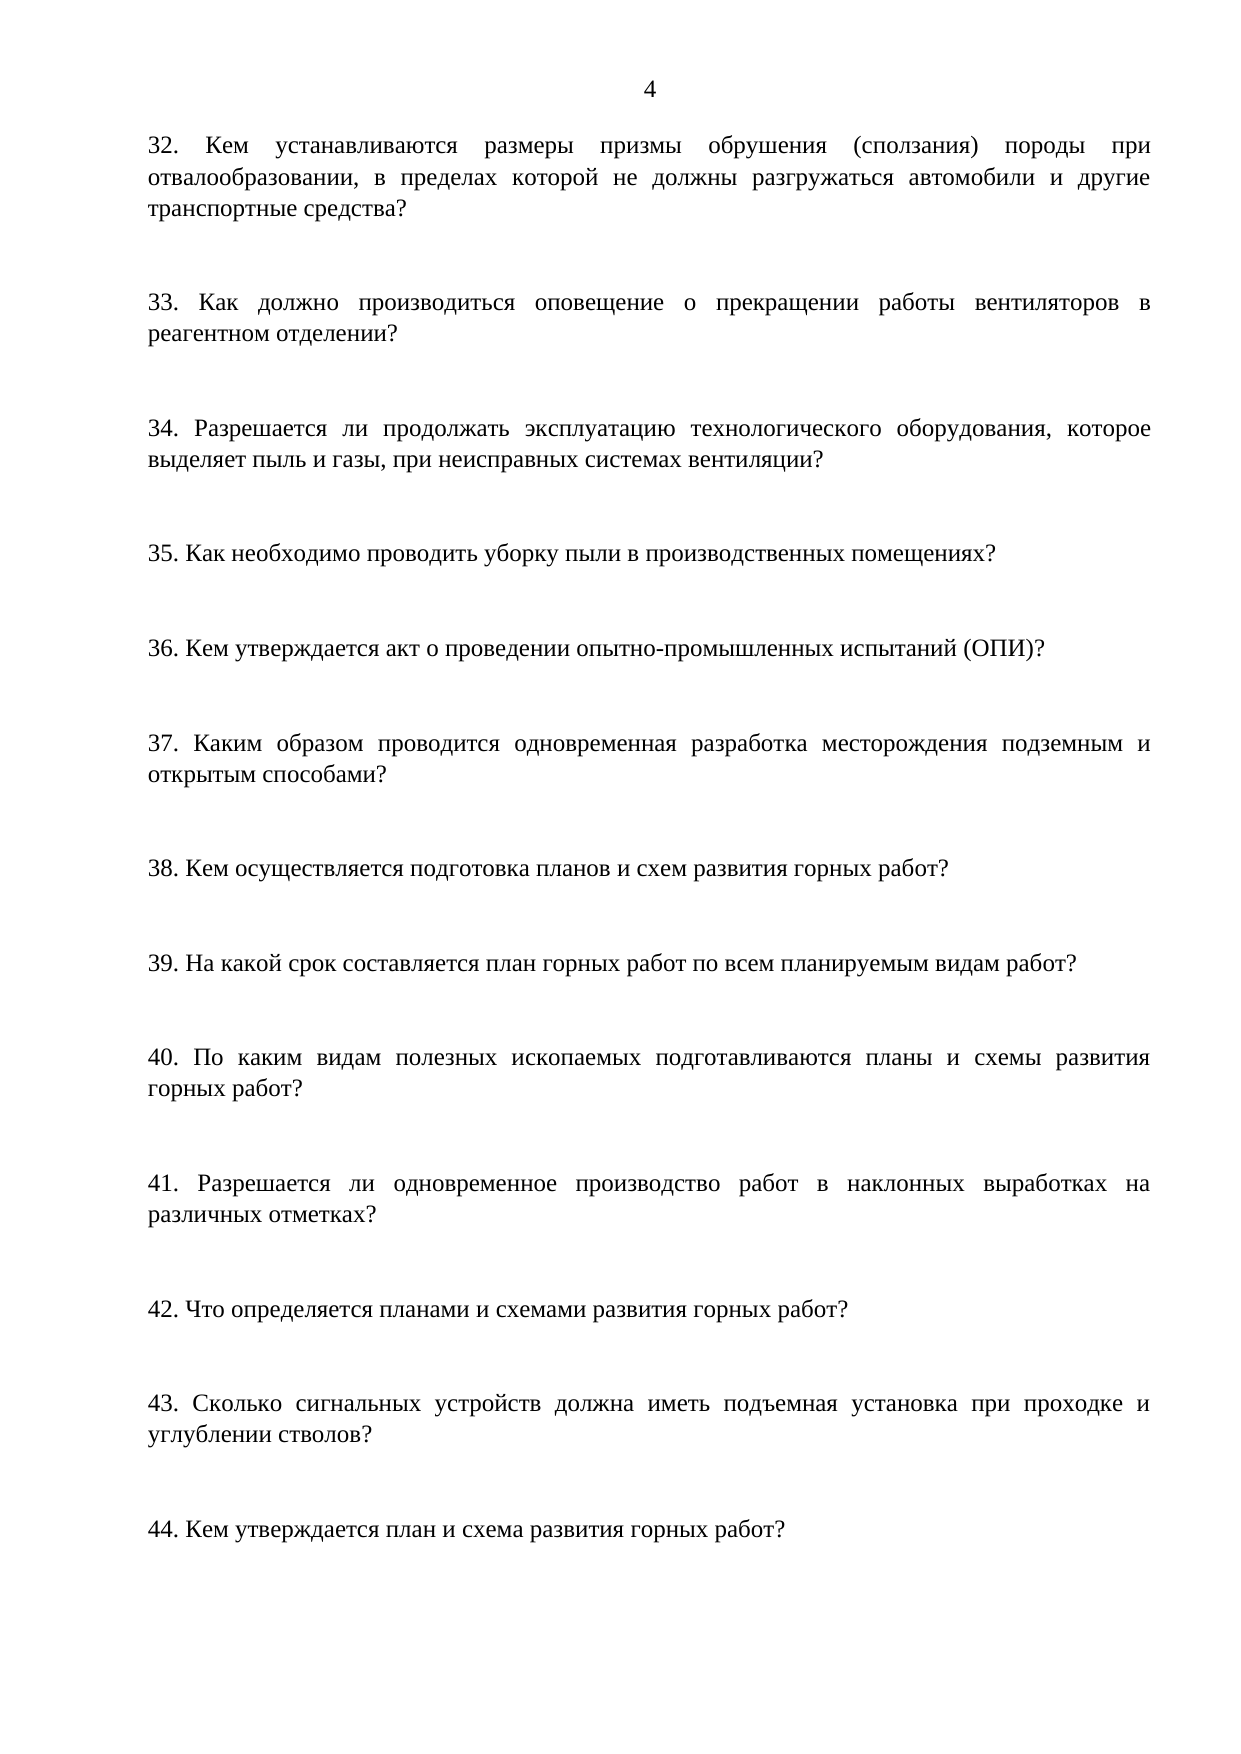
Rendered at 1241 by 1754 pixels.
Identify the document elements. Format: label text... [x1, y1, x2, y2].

text 38. Кем осуществляется подготовка планов и схем развития горных работ? [148, 853, 1152, 882]
text 34. Разрешается ли продолжать эксплуатацию технологического оборудования, которое выделяет пыль и газы, при неисправных системах вентиляции? [148, 413, 1152, 473]
text 41. Разрешается ли одновременное производство работ в наклонных выработках на различных отметках? [148, 1168, 1152, 1228]
text 36. Кем утверждается акт о проведении опытно-промышленных испытаний (ОПИ)? [148, 633, 1152, 662]
text 37. Каким образом проводится одновременная разработка месторождения подземным и открытым способами? [148, 728, 1152, 787]
text 35. Как необходимо проводить уборку пыли в производственных помещениях? [148, 538, 1152, 567]
text 33. Как должно производиться оповещение о прекращении работы вентиляторов в реагентном отделении? [148, 287, 1152, 347]
text 40. По каким видам полезных ископаемых подготавливаются планы и схемы развития горных работ? [148, 1042, 1152, 1102]
text 42. Что определяется планами и схемами развития горных работ? [148, 1294, 1152, 1322]
text 32. Кем устанавливаются размеры призмы обрушения (сползания) породы при отвалообразовании, в пределах которой не должны разгружаться автомобили и другие транспортные средства? [148, 131, 1152, 221]
text 44. Кем утверждается план и схема развития горных работ? [148, 1514, 1152, 1543]
text 39. На какой срок составляется план горных работ по всем планируемым видам работ? [148, 948, 1152, 977]
text 43. Сколько сигнальных устройств должна иметь подъемная установка при проходке и углублении стволов? [148, 1388, 1152, 1448]
